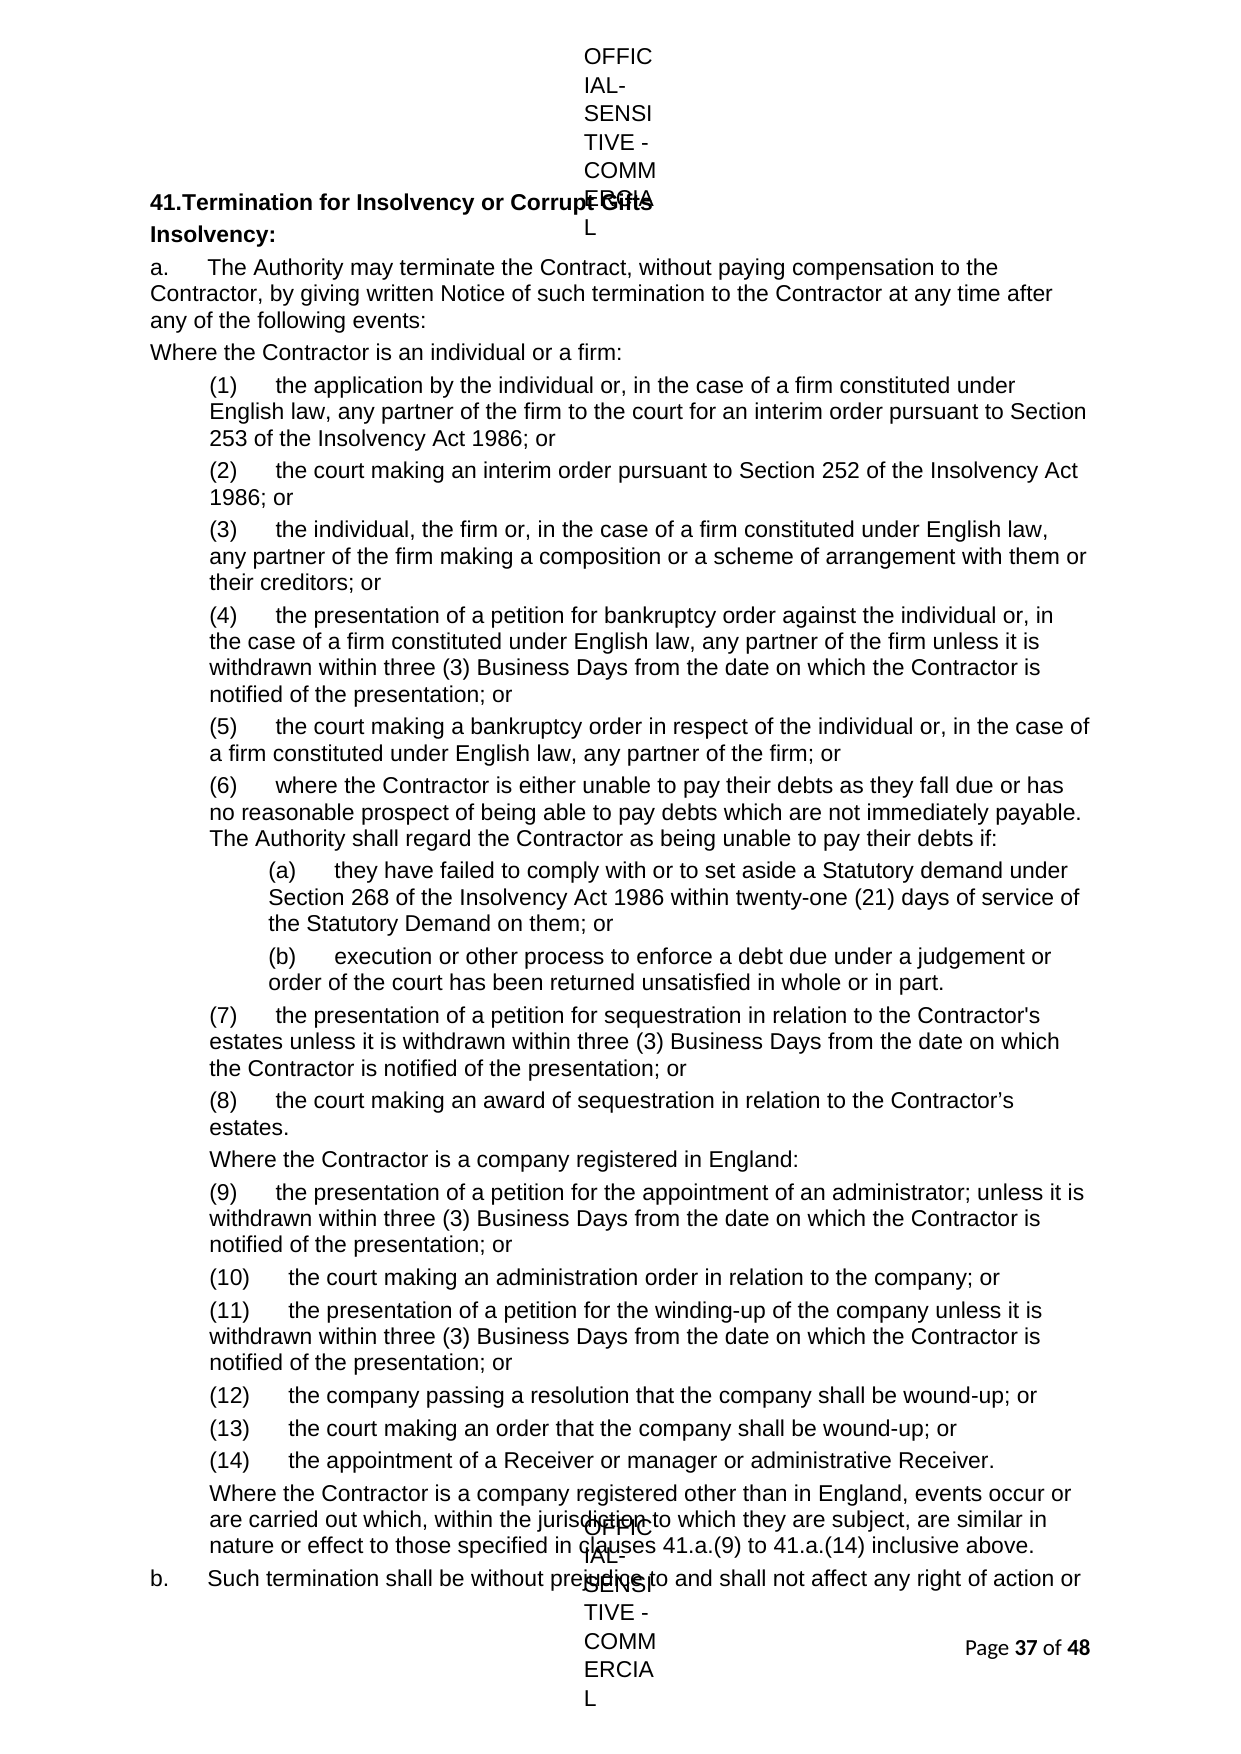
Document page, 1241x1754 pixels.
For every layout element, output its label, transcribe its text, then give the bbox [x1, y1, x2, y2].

text 41.Termination for Insolvency or Corrupt Gifts [150, 189, 1090, 215]
text Where the Contractor is a company registered in England: [209, 1146, 1090, 1172]
text (11) the presentation of a petition for the winding-up of the company unless it is withdrawn within three (3) Business Days from the date on which the Contractor is notified of the presentation; or [209, 1297, 1090, 1376]
text (3) the individual, the firm or, in the case of a firm constituted under English law, any partner of the firm making a composition or a scheme of arrangement with them or their creditors; or [209, 516, 1090, 595]
text (13) the court making an order that the company shall be wound-up; or [209, 1414, 1090, 1441]
text (a) they have failed to comply with or to set aside a Statutory demand under Section 268 of the Insolvency Act 1986 within twenty-one (21) days of service of the Statutory Demand on them; or [268, 857, 1090, 937]
text (2) the court making an interim order pursuant to Section 252 of the Insolvency Act 1986; or [209, 457, 1090, 510]
text (8) the court making an award of sequestration in relation to the Contractor’s estates. [209, 1087, 1090, 1140]
text Insolvency: [150, 221, 1090, 248]
text (7) the presentation of a petition for sequestration in relation to the Contractor's estates unless it is withdrawn within three (3) Business Days from the date on which the Contractor is notified of the presentation; or [209, 1002, 1090, 1081]
text (14) the appointment of a Receiver or manager or administrative Receiver. [209, 1447, 1090, 1473]
text (12) the company passing a resolution that the company shall be wound-up; or [209, 1382, 1090, 1408]
text a. The Authority may terminate the Contract, without paying compensation to the Contractor, by giving written Notice of such termination to the Contractor at any time after any of the following events: [150, 254, 1090, 333]
text Where the Contractor is an individual or a firm: [150, 339, 1090, 366]
text (6) where the Contractor is either unable to pay their debts as they fall due or has no reasonable prospect of being able to pay debts which are not immediately payable. The Authority shall regard the Contractor as being unable to pay their debts if: [209, 772, 1090, 851]
text (b) execution or other process to enforce a debt due under a judgement or order of the court has been returned unsatisfied in whole or in part. [268, 943, 1090, 996]
text (1) the application by the individual or, in the case of a firm constituted under English law, any partner of the firm to the court for an interim order pursuant to Section 253 of the Insolvency Act 1986; or [209, 372, 1090, 451]
text (4) the presentation of a petition for bankruptcy order against the individual or, in the case of a firm constituted under English law, any partner of the firm unless it is withdrawn within three (3) Business Days from the date on which the Contractor is notified of the presentation; or [209, 602, 1090, 707]
text Where the Contractor is a company registered other than in England, events occur or are carried out which, within the jurisdiction to which they are subject, are similar in nature or effect to those specified in clauses 41.a.(9) to 41.a.(14) inclusive above. [209, 1480, 1090, 1559]
text (5) the court making a bankruptcy order in respect of the individual or, in the case of a firm constituted under English law, any partner of the firm; or [209, 713, 1090, 766]
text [150, 1565, 1090, 1591]
text (9) the presentation of a petition for the appointment of an administrator; unless it is withdrawn within three (3) Business Days from the date on which the Contractor is notified of the presentation; or [209, 1179, 1090, 1258]
text (10) the court making an administration order in relation to the company; or [209, 1264, 1090, 1290]
